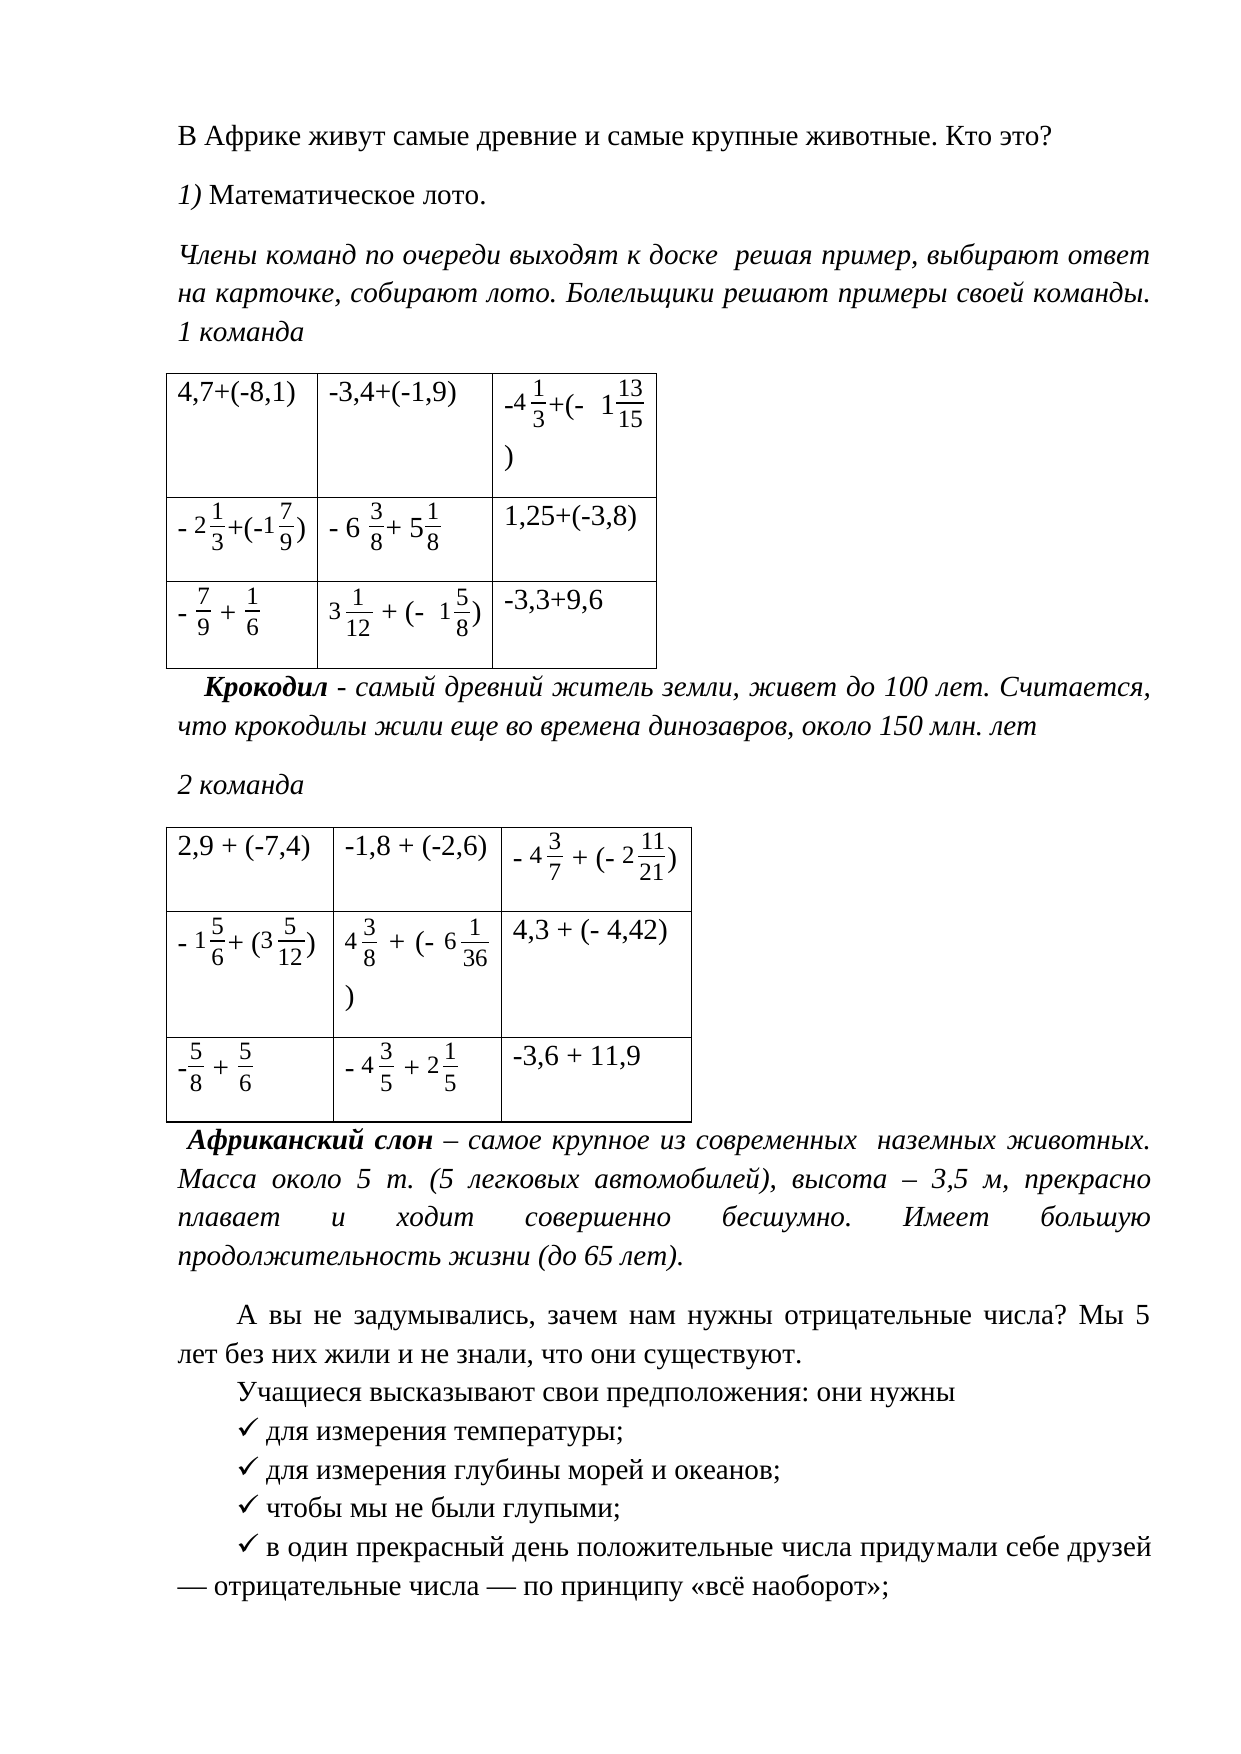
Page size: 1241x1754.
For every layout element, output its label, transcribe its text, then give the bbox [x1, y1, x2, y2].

table_cell 1,25+(-3,8) [493, 498, 656, 581]
table_header -+(- 1) [493, 374, 656, 497]
table_cell + (- ) [334, 912, 501, 1037]
list в один прекрасный день положительные числа придумали себе друзей — отрицательные числа — по принципу «всё наоборот»; [177, 1529, 1152, 1601]
list чтобы мы не были глупыми; [177, 1490, 1152, 1524]
text А вы не задумывались, зачем нам нужны отрицательные числа? Мы 5 лет без них жили и не знали, что они существуют. [177, 1297, 1152, 1369]
table_cell - + [334, 1038, 501, 1121]
table_cell -3,6 + 11,9 [502, 1038, 691, 1121]
table_cell - + [167, 1038, 333, 1121]
table_cell - +(-) [167, 498, 317, 581]
table_cell + (- ) [318, 582, 492, 668]
table_header -1,8 + (-2,6) [334, 828, 501, 911]
table_cell - + () [167, 912, 333, 1037]
table_cell - + [167, 582, 317, 668]
text Крокодил - самый древний житель земли, живет до 100 лет. Считается, что крокодилы жили еще во времена динозавров, около 150 млн. лет [177, 669, 1152, 741]
list для измерения температуры; [177, 1413, 1152, 1447]
table_cell 4,3 + (- 4,42) [502, 912, 691, 1037]
text Члены команд по очереди выходят к доске решая пример, выбирают ответ на карточке, собирают лото. Болельщики решают примеры своей команды. 1 команда [177, 237, 1152, 347]
table_header 2,9 + (-7,4) [167, 828, 333, 911]
table_header - + (- ) [502, 828, 691, 911]
table_header -3,4+(-1,9) [318, 374, 492, 497]
text 1) Математическое лото. [177, 177, 1152, 211]
table_header 4,7+(-8,1) [167, 374, 317, 497]
list для измерения глубины морей и океанов; [177, 1452, 1152, 1485]
text В Африке живут самые древние и самые крупные животные. Кто это? [177, 118, 1152, 152]
table_cell - 6 + 5 [318, 498, 492, 581]
table_cell -3,3+9,6 [493, 582, 656, 668]
text 2 команда [177, 767, 1152, 801]
text Африканский слон – самое крупное из современных наземных животных. Масса около 5 т. (5 легковых автомобилей), высота – 3,5 м, прекрасно плавает и ходит совершенно бесшумно. Имеет большую продолжительность жизни (до 65 лет). [177, 1122, 1152, 1272]
text Учащиеся высказывают свои предположения: они нужны [177, 1374, 1152, 1408]
